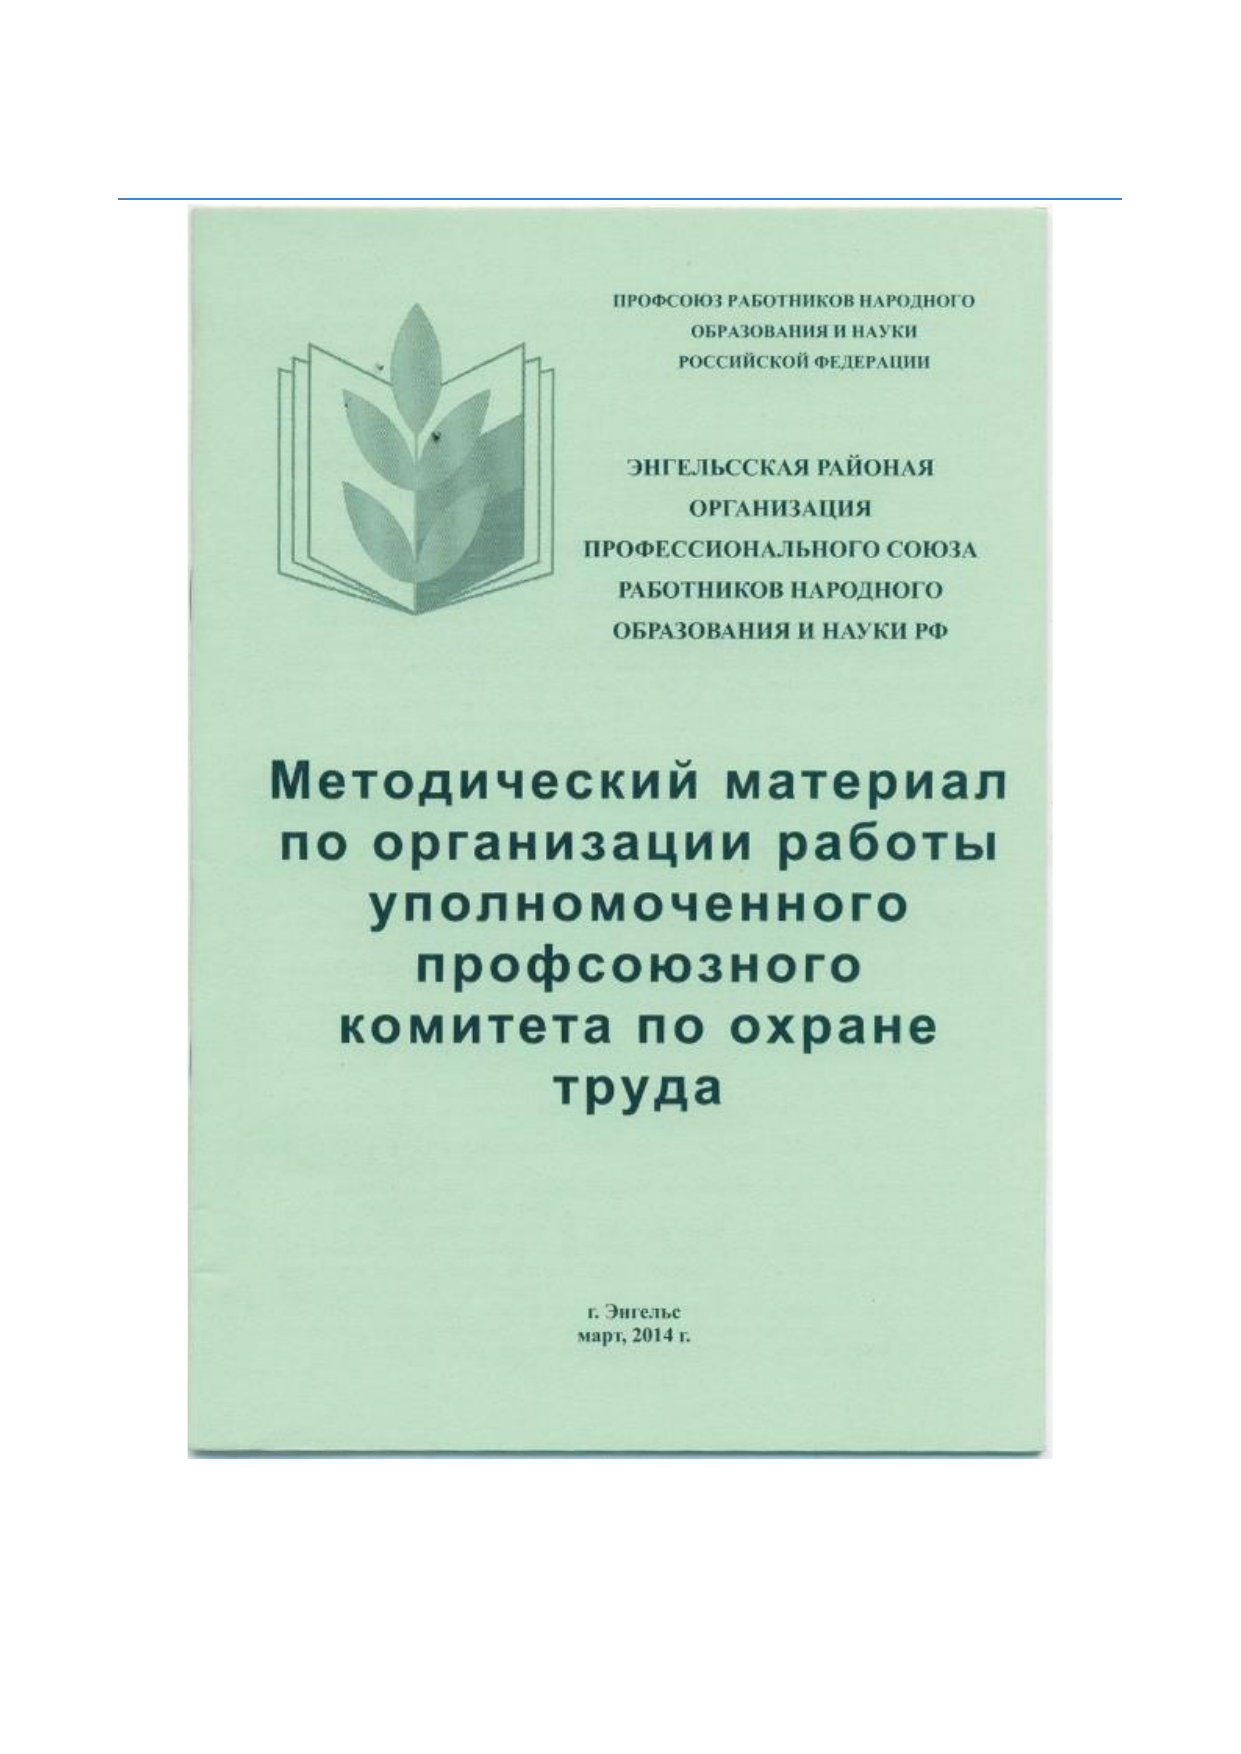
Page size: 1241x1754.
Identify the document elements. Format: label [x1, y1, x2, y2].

picture [187, 204, 1053, 1459]
